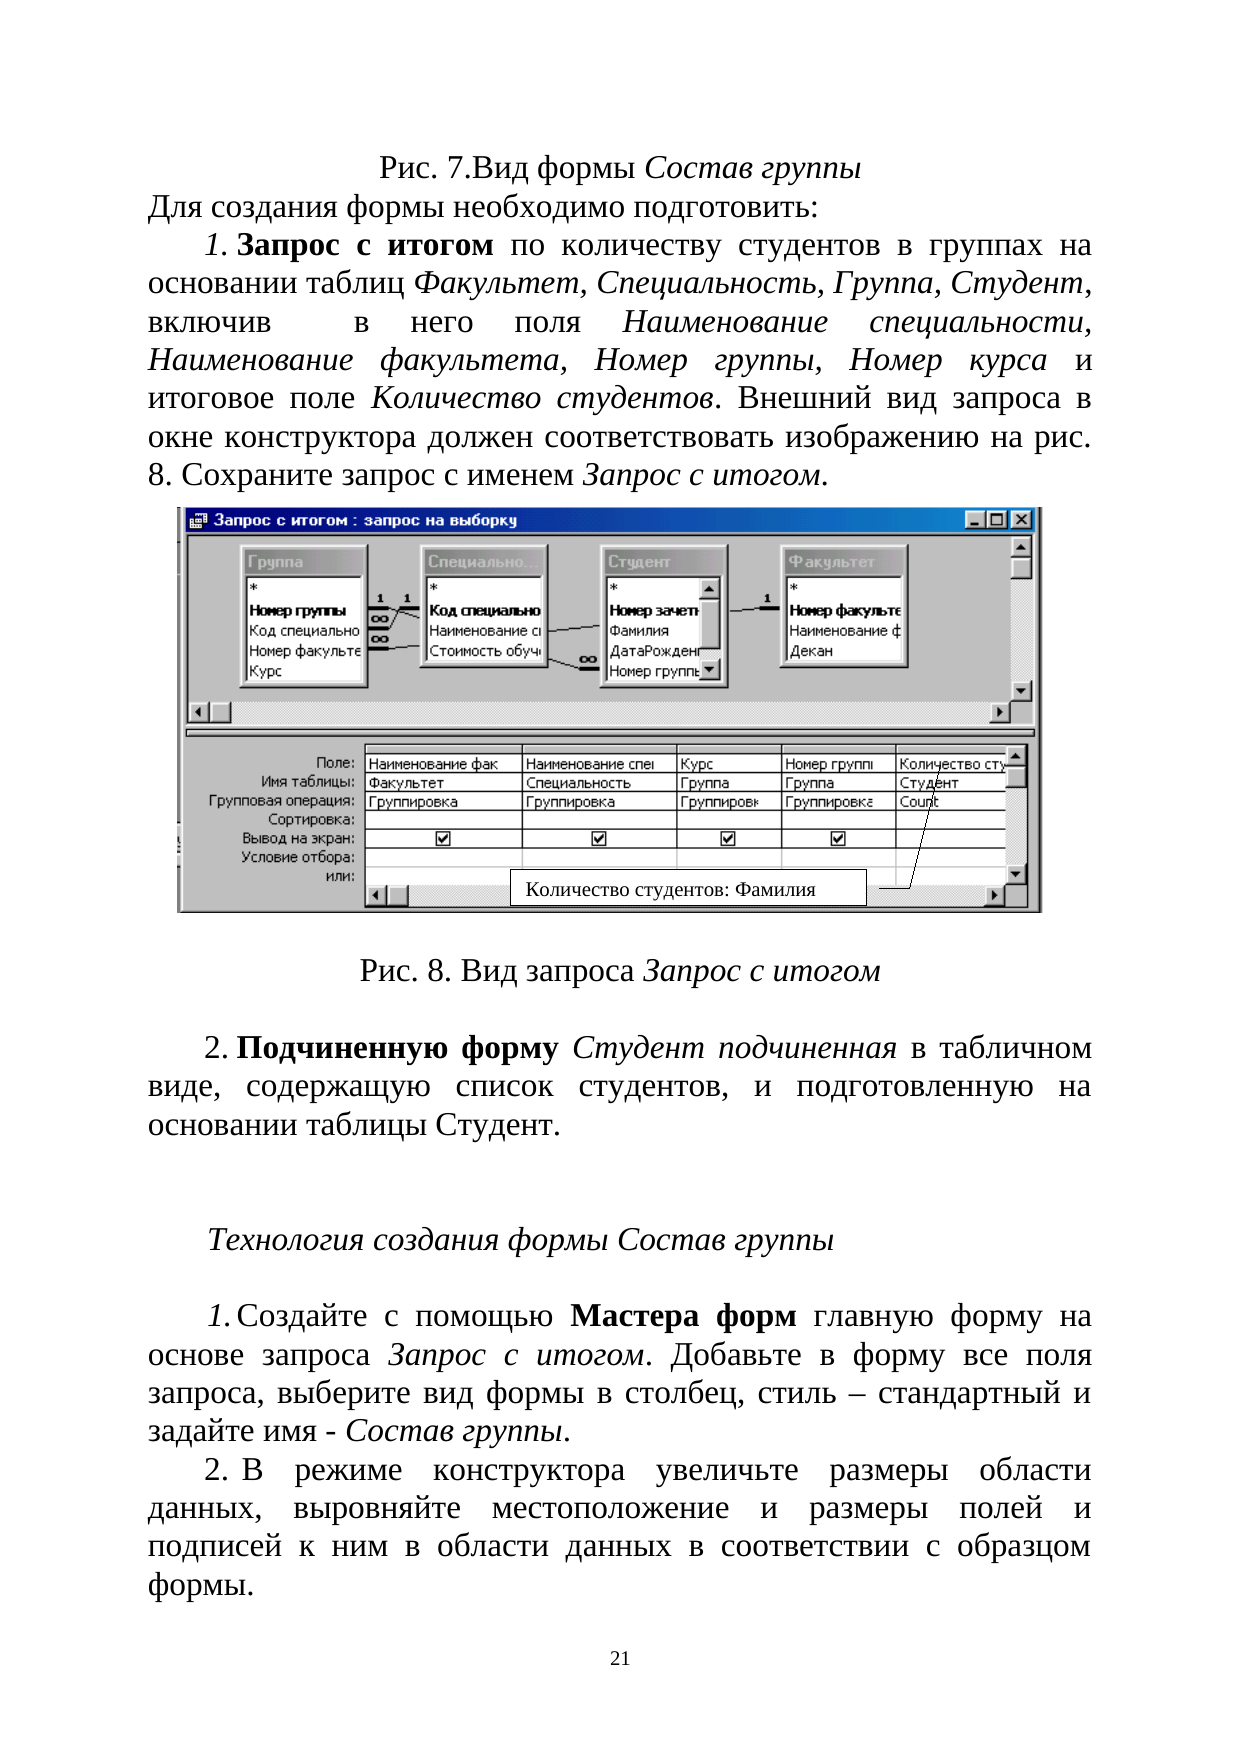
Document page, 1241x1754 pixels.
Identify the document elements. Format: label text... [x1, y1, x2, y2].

text Рис. 8. Вид запроса Запрос с итогом [148, 951, 1092, 989]
list Запрос с итогом по количеству студентов в группах на основании таблиц Факультет, Специальность, Группа, Студент, включив в него поля Наименование специальности, Наименование факультета, Номер группы, Номер курса и итоговое поле Количество студентов. Внешний вид запроса в окне конструктора должен соответствовать изображению на рис. 8. Сохраните запрос с именем Запрос с итогом. [148, 224, 1092, 493]
text Для создания формы необходимо подготовить: [148, 186, 1092, 224]
list Подчиненную форму Студент подчиненная в табличном виде, содержащую список студентов, и подготовленную на основании таблицы Студент. [148, 1027, 1092, 1142]
text Технология создания формы Состав группы [148, 1219, 1092, 1257]
list Создайте с помощью Мастера форм главную форму на основе запроса Запрос с итогом. Добавьте в форму все поля запроса, выберите вид формы в столбец, стиль – стандартный и задайте имя - Состав группы. [148, 1296, 1092, 1449]
text Рис. 7.Вид формы Состав группы [148, 148, 1092, 186]
picture [177, 507, 1043, 913]
list В режиме конструктора увеличьте размеры области данных, выровняйте местоположение и размеры полей и подписей к ним в области данных в соответствии с образцом формы. [148, 1449, 1092, 1602]
